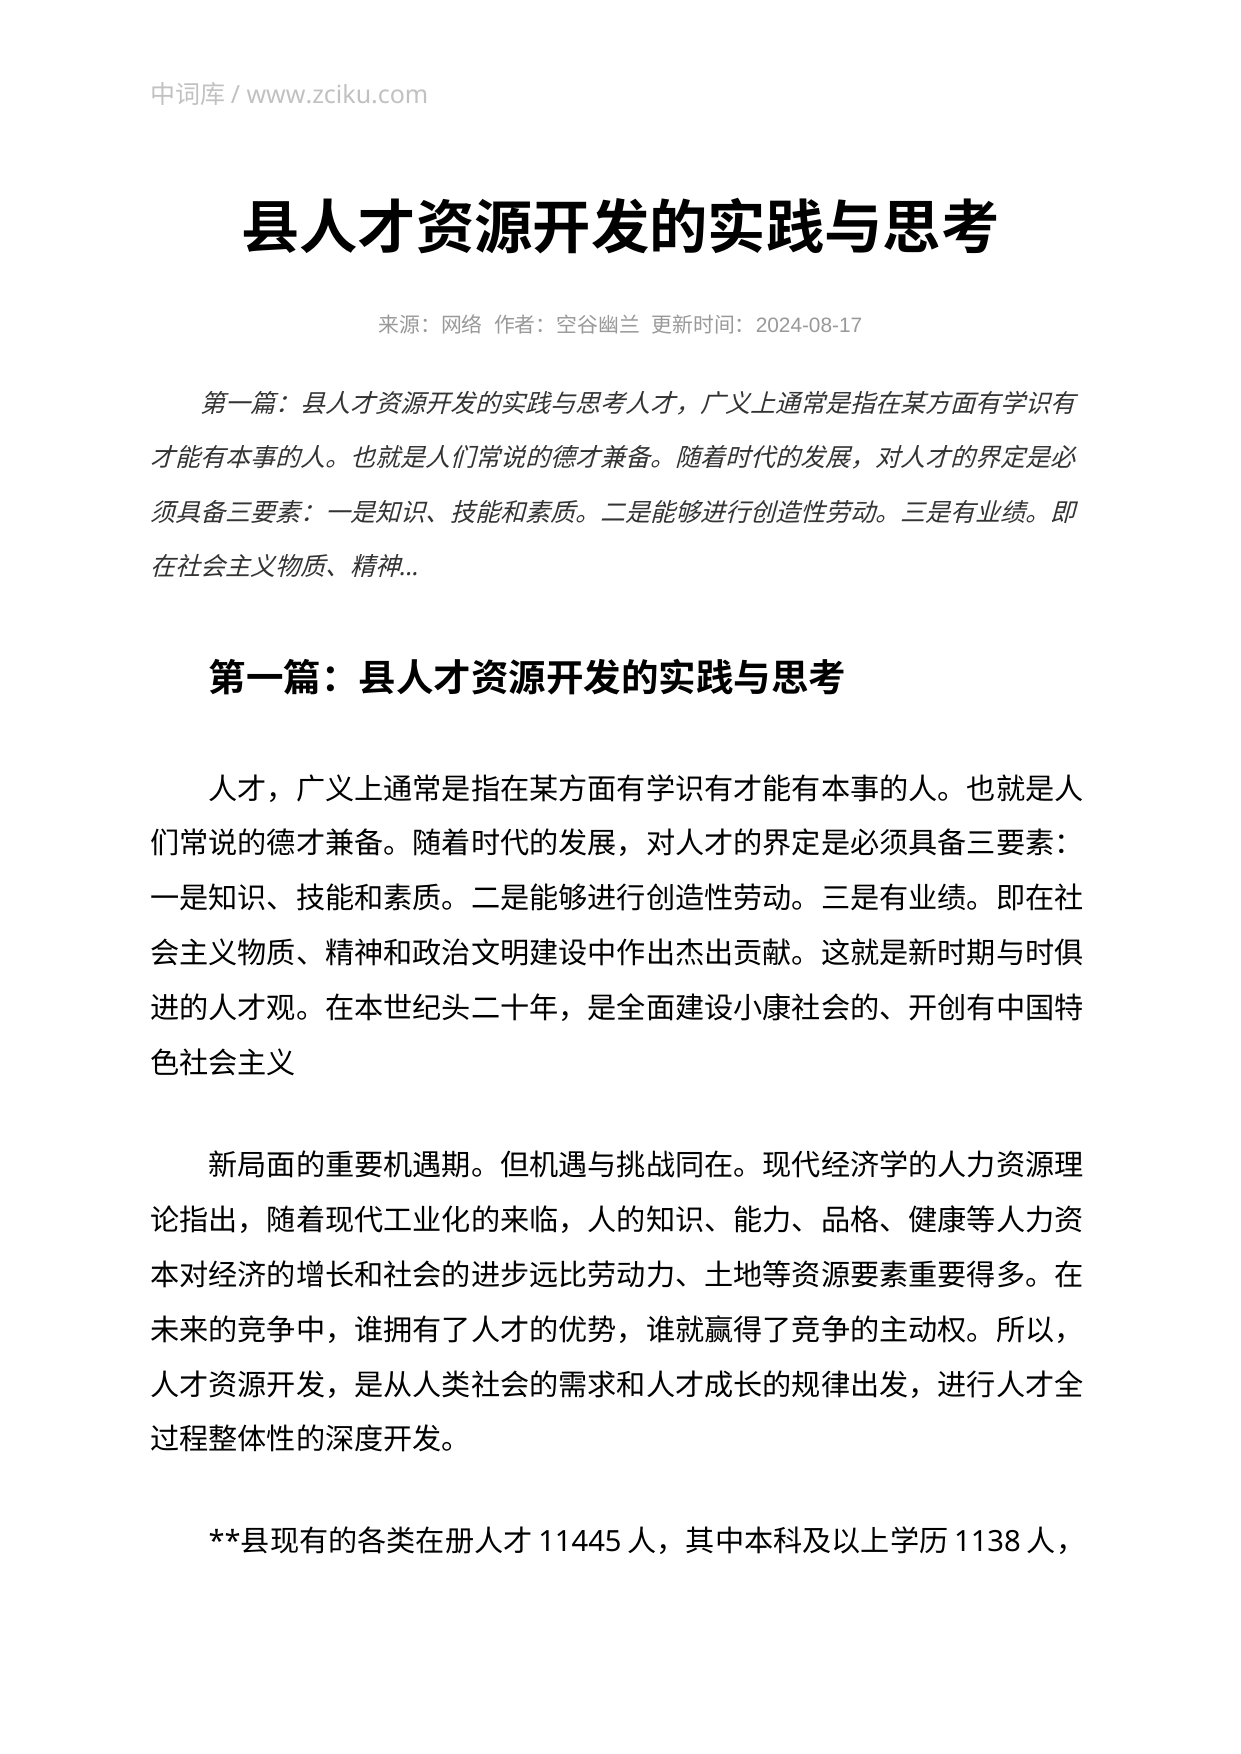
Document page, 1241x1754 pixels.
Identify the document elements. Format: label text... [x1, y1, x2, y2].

subtitle 县人才资源开发的实践与思考 [150, 181, 1090, 266]
text 人才，广义上通常是指在某方面有学识有才能有本事的人。也就是人们常说的德才兼备。随着时代的发展，对人才的界定是必须具备三要素：一是知识、技能和素质。二是能够进行创造性劳动。三是有业绩。即在社会主义物质、精神和政治文明建设中作出杰出贡献。这就是新时期与时俱进的人才观。在本世纪头二十年，是全面建设小康社会的、开创有中国特色社会主义 [150, 765, 1090, 1082]
text 第一篇：县人才资源开发的实践与思考 [150, 648, 1090, 702]
text 第一篇：县人才资源开发的实践与思考人才，广义上通常是指在某方面有学识有才能有本事的人。也就是人们常说的德才兼备。随着时代的发展，对人才的界定是必须具备三要素：一是知识、技能和素质。二是能够进行创造性劳动。三是有业绩。即在社会主义物质、精神... [150, 383, 1090, 583]
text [150, 1518, 1090, 1560]
text 来源：网络 作者：空谷幽兰 更新时间：2024-08-17 [150, 313, 1090, 337]
text 新局面的重要机遇期。但机遇与挑战同在。现代经济学的人力资源理论指出，随着现代工业化的来临，人的知识、能力、品格、健康等人力资本对经济的增长和社会的进步远比劳动力、土地等资源要素重要得多。在未来的竞争中，谁拥有了人才的优势，谁就赢得了竞争的主动权。所以，人才资源开发，是从人类社会的需求和人才成长的规律出发，进行人才全过程整体性的深度开发。 [150, 1141, 1090, 1458]
